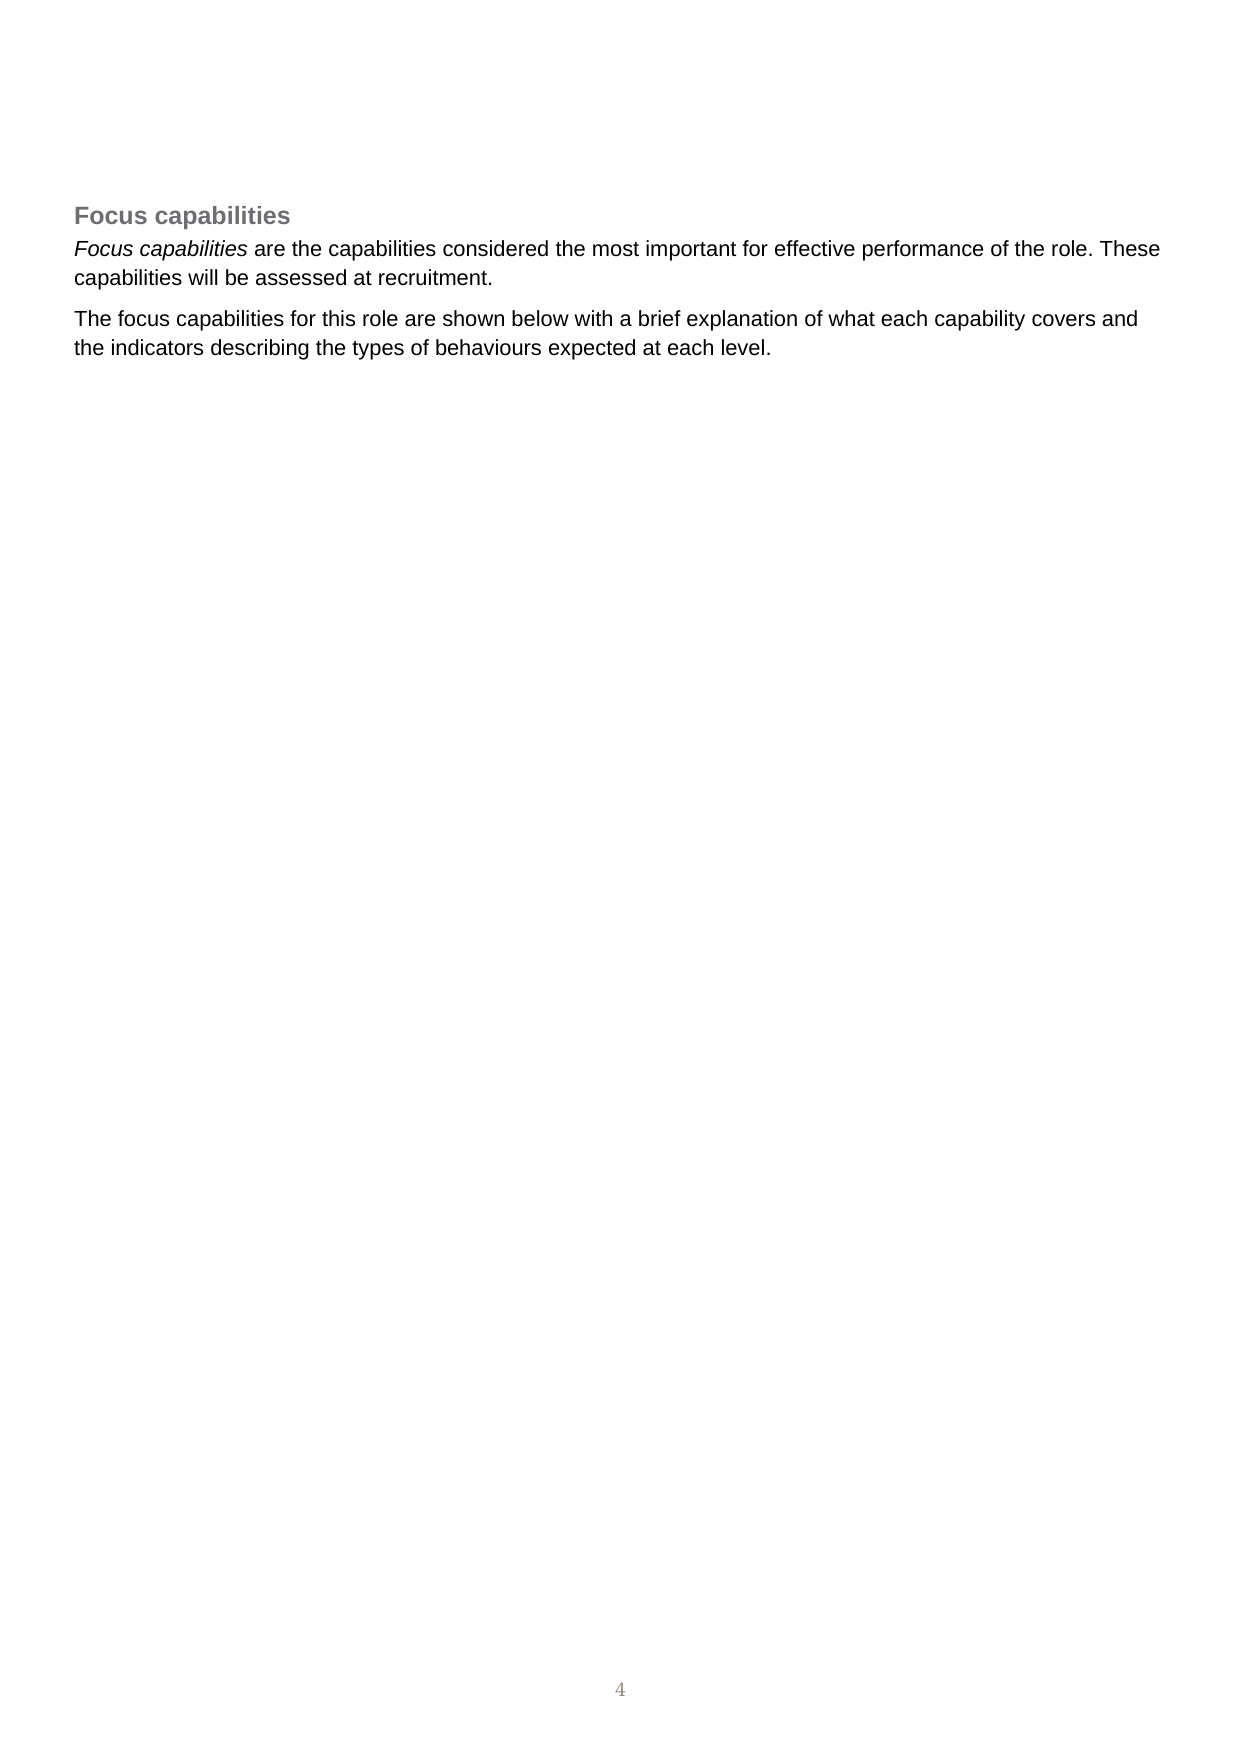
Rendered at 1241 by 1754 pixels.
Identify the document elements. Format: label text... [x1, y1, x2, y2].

subtitle Focus capabilities [74, 201, 1166, 229]
text Focus capabilities are the capabilities considered the most important for effective performance of the role. These capabilities will be assessed at recruitment. [74, 236, 1166, 290]
text The focus capabilities for this role are shown below with a brief explanation of what each capability covers and the indicators describing the types of behaviours expected at each level. [74, 306, 1166, 360]
